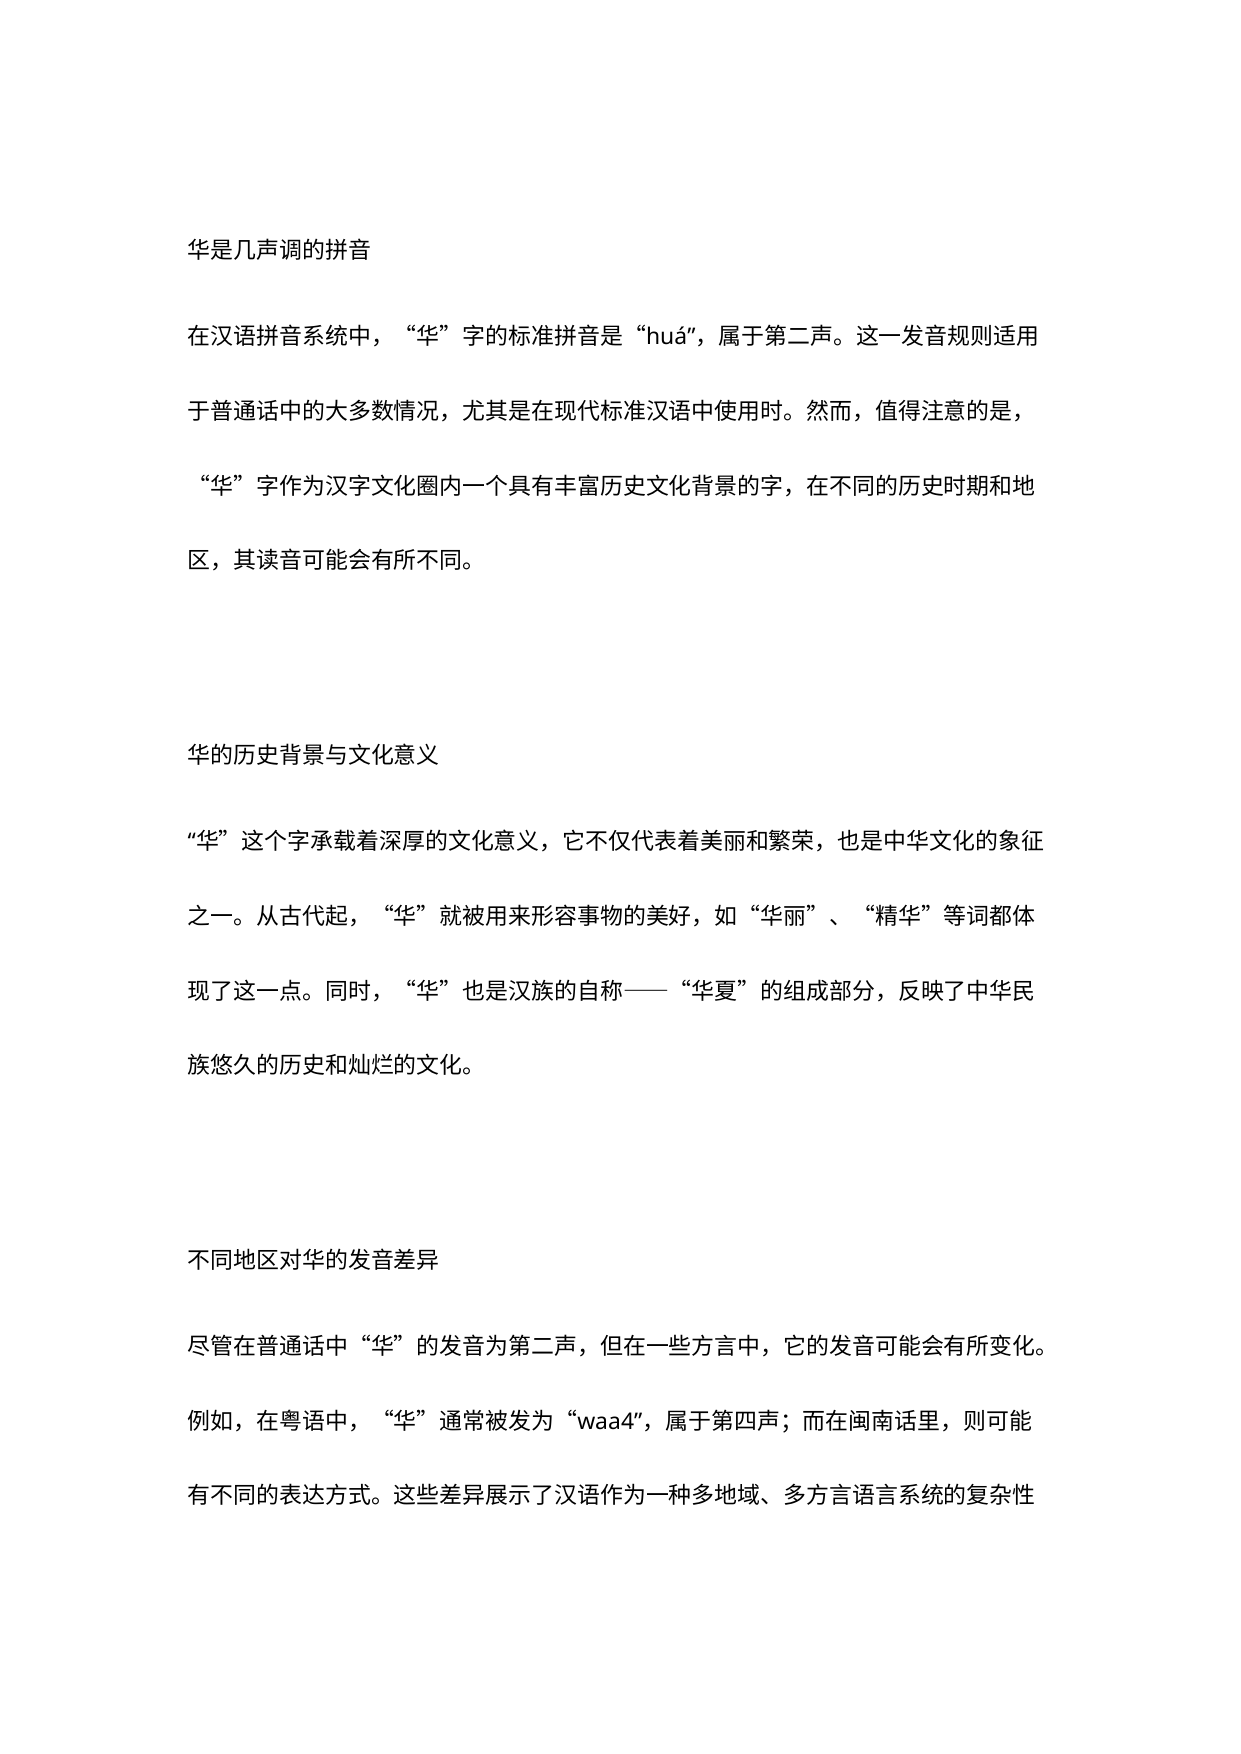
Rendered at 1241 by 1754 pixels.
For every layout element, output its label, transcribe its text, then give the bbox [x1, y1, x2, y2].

text 华的历史背景与文化意义 [187, 721, 1053, 786]
text “华”这个字承载着深厚的文化意义，它不仅代表着美丽和繁荣，也是中华文化的象征之一。从古代起，“华”就被用来形容事物的美好，如“华丽”、“精华”等词都体现了这一点。同时，“华”也是汉族的自称——“华夏”的组成部分，反映了中华民族悠久的历史和灿烂的文化。 [187, 807, 1053, 1096]
text 不同地区对华的发音差异 [187, 1226, 1053, 1291]
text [187, 1312, 1053, 1527]
text 在汉语拼音系统中，“华”字的标准拼音是“huá”，属于第二声。这一发音规则适用于普通话中的大多数情况，尤其是在现代标准汉语中使用时。然而，值得注意的是，“华”字作为汉字文化圈内一个具有丰富历史文化背景的字，在不同的历史时期和地区，其读音可能会有所不同。 [187, 302, 1053, 591]
text 华是几声调的拼音 [187, 216, 1053, 281]
